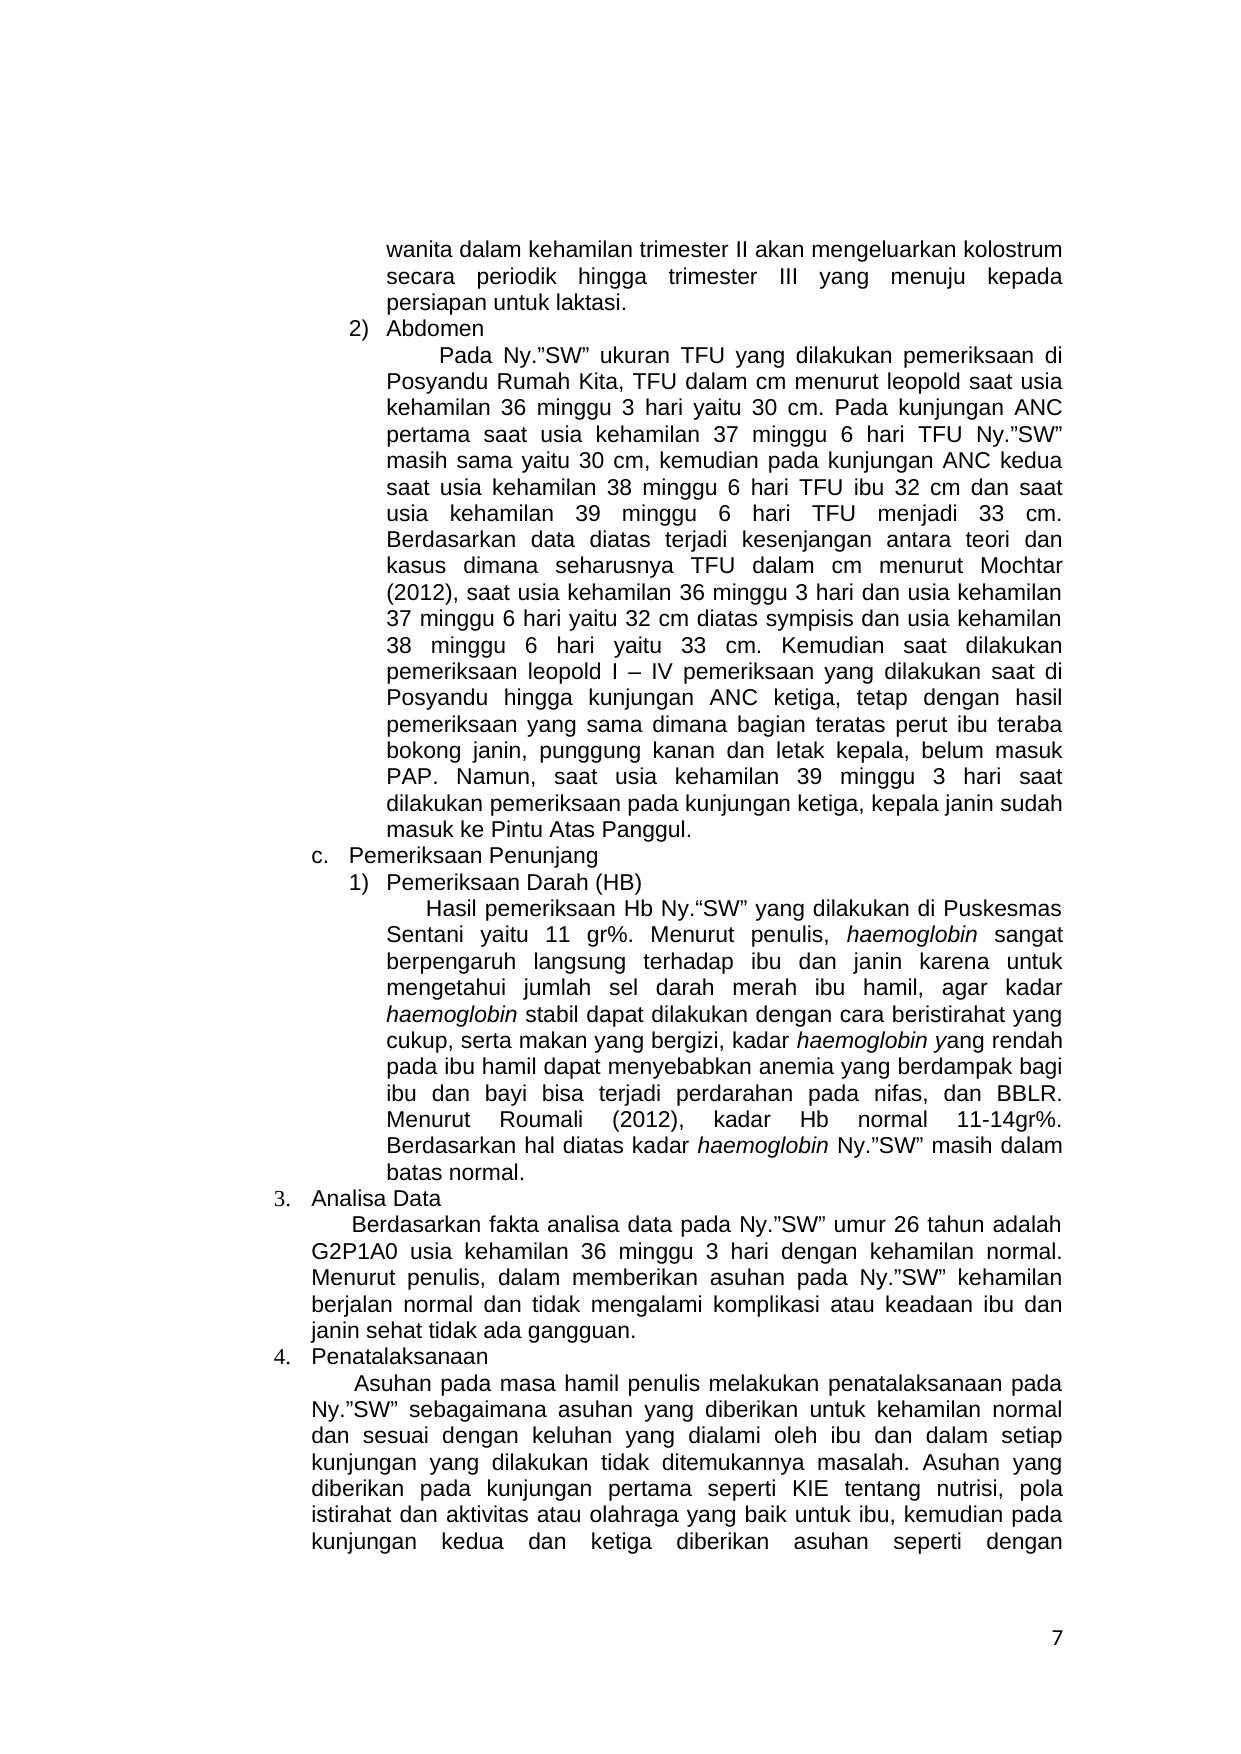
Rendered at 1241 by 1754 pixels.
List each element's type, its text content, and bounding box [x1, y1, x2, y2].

list Abdomen [349, 315, 1063, 342]
list Pemeriksaan Darah (HB) [349, 869, 1063, 895]
text Hasil pemeriksaan Hb Ny.“SW” yang dilakukan di Puskesmas Sentani yaitu 11 gr%. Menurut penulis, haemoglobin sangat berpengaruh langsung terhadap ibu dan janin karena untuk mengetahui jumlah sel darah merah ibu hamil, agar kadar haemoglobin stabil dapat dilakukan dengan cara beristirahat yang cukup, serta makan yang bergizi, kadar haemoglobin yang rendah pada ibu hamil dapat menyebabkan anemia yang berdampak bagi ibu dan bayi bisa terjadi perdarahan pada nifas, dan BBLR. Menurut Roumali (2012), kadar Hb normal 11-14gr%. Berdasarkan hal diatas kadar haemoglobin Ny.”SW” masih dalam batas normal. [386, 895, 1063, 1185]
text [311, 1370, 1063, 1554]
list Analisa Data [274, 1185, 1063, 1211]
list Pemeriksaan Penunjang [311, 842, 1063, 869]
text Berdasarkan fakta analisa data pada Ny.”SW” umur 26 tahun adalah G2P1A0 usia kehamilan 36 minggu 3 hari dengan kehamilan normal. Menurut penulis, dalam memberikan asuhan pada Ny.”SW” kehamilan berjalan normal dan tidak mengalami komplikasi atau keadaan ibu dan janin sehat tidak ada gangguan. [311, 1211, 1063, 1343]
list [386, 236, 1063, 315]
text Pada Ny.”SW” ukuran TFU yang dilakukan pemeriksaan di Posyandu Rumah Kita, TFU dalam cm menurut leopold saat usia kehamilan 36 minggu 3 hari yaitu 30 cm. Pada kunjungan ANC pertama saat usia kehamilan 37 minggu 6 hari TFU Ny.”SW” masih sama yaitu 30 cm, kemudian pada kunjungan ANC kedua saat usia kehamilan 38 minggu 6 hari TFU ibu 32 cm dan saat usia kehamilan 39 minggu 6 hari TFU menjadi 33 cm. Berdasarkan data diatas terjadi kesenjangan antara teori dan kasus dimana seharusnya TFU dalam cm menurut Mochtar (2012), saat usia kehamilan 36 minggu 3 hari dan usia kehamilan 37 minggu 6 hari yaitu 32 cm diatas sympisis dan usia kehamilan 38 minggu 6 hari yaitu 33 cm. Kemudian saat dilakukan pemeriksaan leopold I – IV pemeriksaan yang dilakukan saat di Posyandu hingga kunjungan ANC ketiga, tetap dengan hasil pemeriksaan yang sama dimana bagian teratas perut ibu teraba bokong janin, punggung kanan dan letak kepala, belum masuk PAP. Namun, saat usia kehamilan 39 minggu 3 hari saat dilakukan pemeriksaan pada kunjungan ketiga, kepala janin sudah masuk ke Pintu Atas Panggul. [386, 342, 1063, 842]
list Penatalaksanaan [274, 1343, 1063, 1370]
